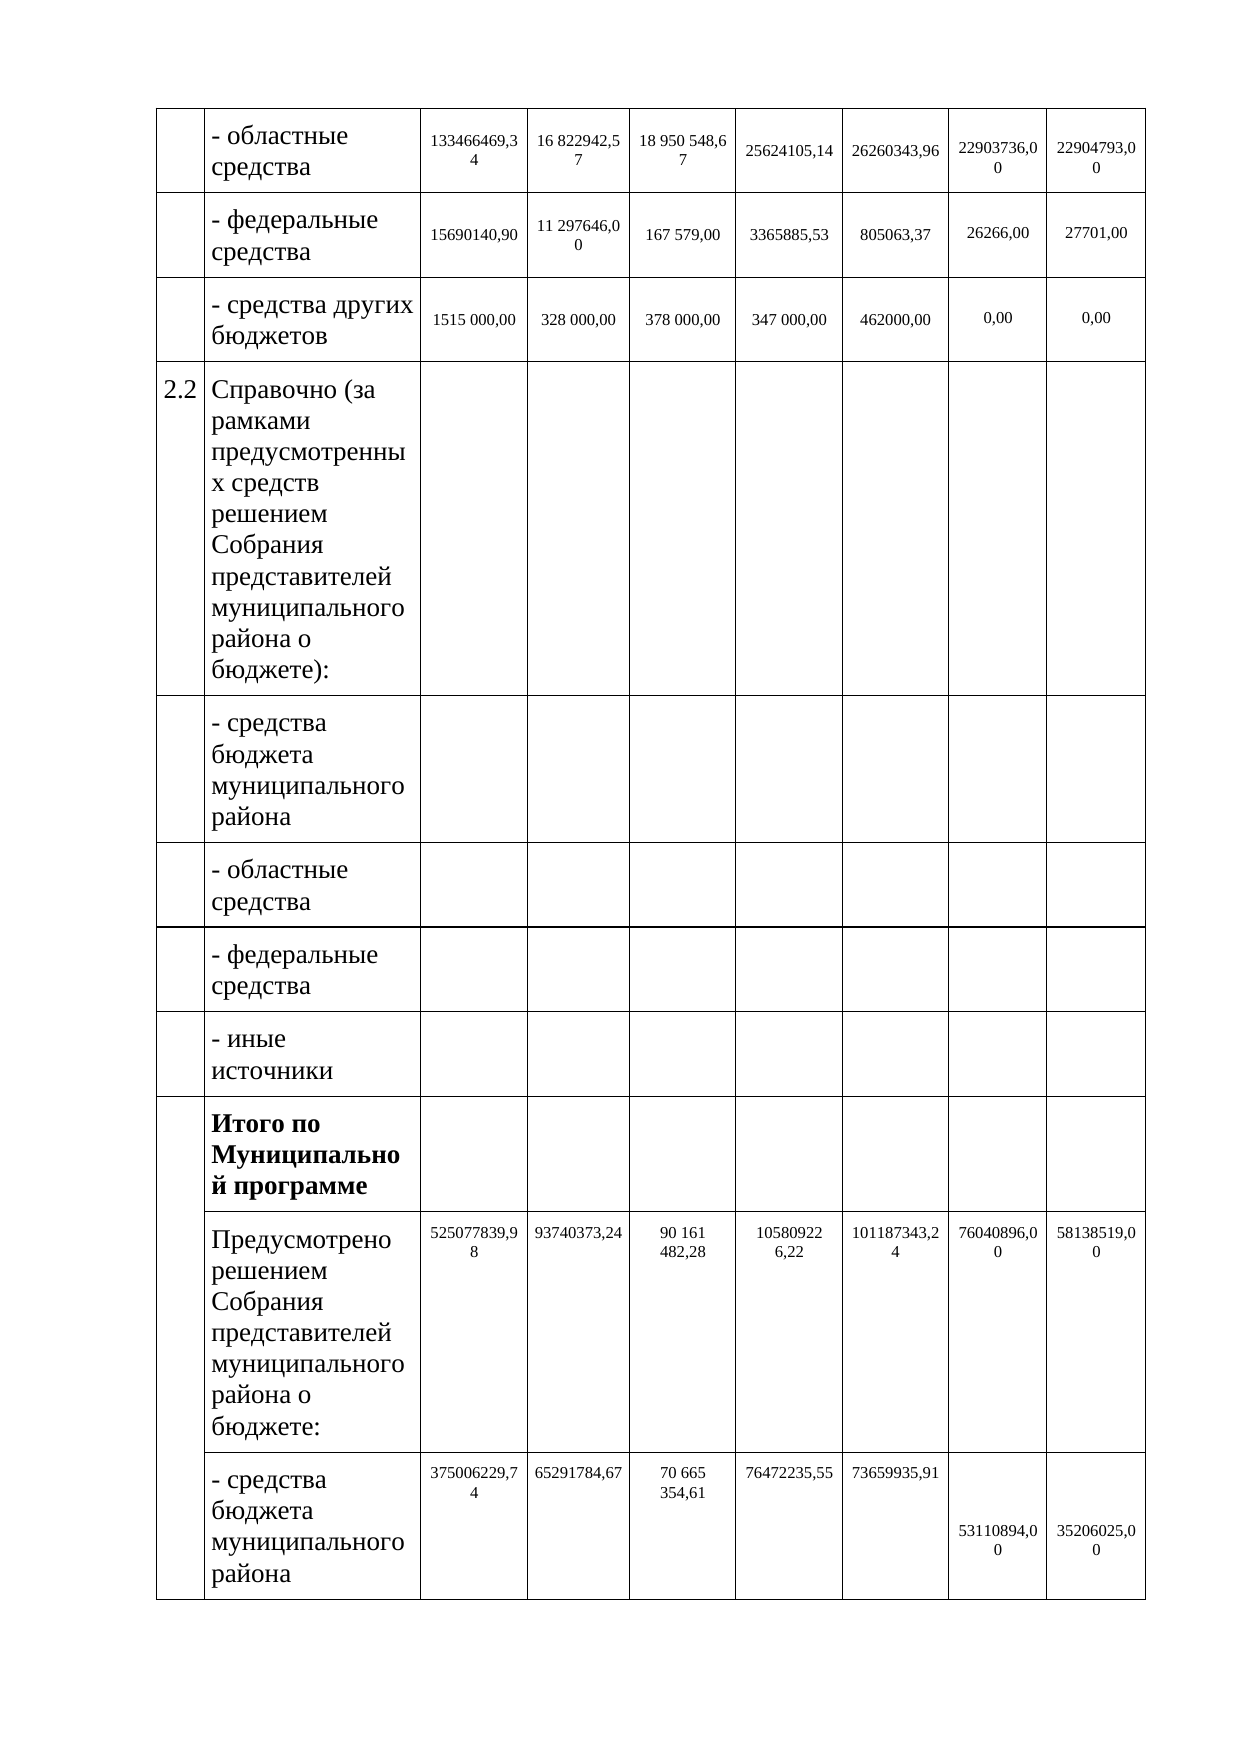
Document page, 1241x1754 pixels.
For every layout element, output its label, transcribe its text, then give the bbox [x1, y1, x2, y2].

table_cell [1047, 928, 1145, 1011]
table_cell [843, 1012, 948, 1096]
table_cell 25624105,14 [736, 109, 842, 192]
table_cell 133466469,34 [421, 109, 527, 192]
table_cell [528, 696, 629, 842]
table_cell [630, 928, 735, 1011]
table_cell - средства бюджета муниципального района [205, 696, 420, 842]
table_cell 27701,00 [1047, 193, 1145, 277]
table_cell [843, 1097, 948, 1211]
table_cell [157, 928, 204, 1011]
table_cell [157, 1097, 204, 1598]
table_cell 90 161 482,28 [630, 1212, 735, 1452]
table_cell - средства других бюджетов [205, 278, 420, 361]
table_cell [736, 843, 842, 926]
table_cell 26260343,96 [843, 109, 948, 192]
table_cell - федеральные средства [205, 193, 420, 277]
table_cell 101187343,24 [843, 1212, 948, 1452]
table_cell [421, 696, 527, 842]
table_cell [1047, 1012, 1145, 1096]
table_cell 53110894,00 [949, 1453, 1046, 1598]
table_cell [157, 109, 204, 192]
table_cell 525077839,98 [421, 1212, 527, 1452]
table_cell 167 579,00 [630, 193, 735, 277]
table_cell [528, 928, 629, 1011]
table_cell [1047, 362, 1145, 695]
table_cell 378 000,00 [630, 278, 735, 361]
table_cell 3365885,53 [736, 193, 842, 277]
table_cell [843, 696, 948, 842]
table_cell [949, 928, 1046, 1011]
table_cell 22903736,00 [949, 109, 1046, 192]
table_cell [1047, 1097, 1145, 1211]
table_cell [157, 1012, 204, 1096]
table_cell 76472235,55 [736, 1453, 842, 1598]
table_cell [630, 362, 735, 695]
table_cell - средства бюджета муниципального района [205, 1453, 420, 1598]
table_cell [421, 843, 527, 926]
table_cell - иные источники [205, 1012, 420, 1096]
table_cell Справочно (за рамками предусмотренных средств решением Собрания представителей муниципального района о бюджете): [205, 362, 420, 695]
table_cell 0,00 [1047, 278, 1145, 361]
table_cell [630, 1097, 735, 1211]
table_cell Предусмотрено решением Собрания представителей муниципального района о бюджете: [205, 1212, 420, 1452]
table_cell [736, 696, 842, 842]
table_cell 18 950 548,67 [630, 109, 735, 192]
table_cell 462000,00 [843, 278, 948, 361]
table_cell 105809226,22 [736, 1212, 842, 1452]
table_cell Итого по Муниципальной программе [205, 1097, 420, 1211]
table_cell [843, 362, 948, 695]
table_cell - федеральные средства [205, 928, 420, 1011]
table_cell 73659935,91 [843, 1453, 948, 1598]
table_cell [949, 1097, 1046, 1211]
table_cell [736, 1097, 842, 1211]
table_cell 15690140,90 [421, 193, 527, 277]
table_cell 35206025,00 [1047, 1453, 1145, 1598]
table_cell - областные средства [205, 843, 420, 926]
table_cell 347 000,00 [736, 278, 842, 361]
table_cell [843, 843, 948, 926]
table_cell - областные средства [205, 109, 420, 192]
table_cell [157, 843, 204, 926]
table_cell 2.2 [157, 362, 204, 695]
table_cell [630, 843, 735, 926]
table_cell [157, 696, 204, 842]
table_cell [949, 843, 1046, 926]
table_cell [528, 362, 629, 695]
table_cell 805063,37 [843, 193, 948, 277]
table_cell [949, 362, 1046, 695]
table_cell [528, 1012, 629, 1096]
table_cell 1515 000,00 [421, 278, 527, 361]
table_cell 375006229,74 [421, 1453, 527, 1598]
table_cell [157, 278, 204, 361]
table_cell [528, 843, 629, 926]
table_cell 65291784,67 [528, 1453, 629, 1598]
table_cell 93740373,24 [528, 1212, 629, 1452]
table_cell [421, 1097, 527, 1211]
table_cell 22904793,00 [1047, 109, 1145, 192]
table_cell 11 297646,00 [528, 193, 629, 277]
table_cell 76040896,00 [949, 1212, 1046, 1452]
table_cell [528, 1097, 629, 1211]
table_cell [630, 696, 735, 842]
table_cell [1047, 696, 1145, 842]
table_cell [736, 362, 842, 695]
table_cell [421, 362, 527, 695]
table_cell [949, 696, 1046, 842]
table_cell [421, 1012, 527, 1096]
table_cell [736, 928, 842, 1011]
table_cell [736, 1012, 842, 1096]
table_cell [949, 1012, 1046, 1096]
table_cell 0,00 [949, 278, 1046, 361]
table_cell [1047, 843, 1145, 926]
table_cell [630, 1012, 735, 1096]
table_cell 328 000,00 [528, 278, 629, 361]
table_cell 70 665 354,61 [630, 1453, 735, 1598]
table_cell [843, 928, 948, 1011]
table_cell 16 822942,57 [528, 109, 629, 192]
table_cell 26266,00 [949, 193, 1046, 277]
table_cell 58138519,00 [1047, 1212, 1145, 1452]
table_cell [421, 928, 527, 1011]
table_cell [157, 193, 204, 277]
